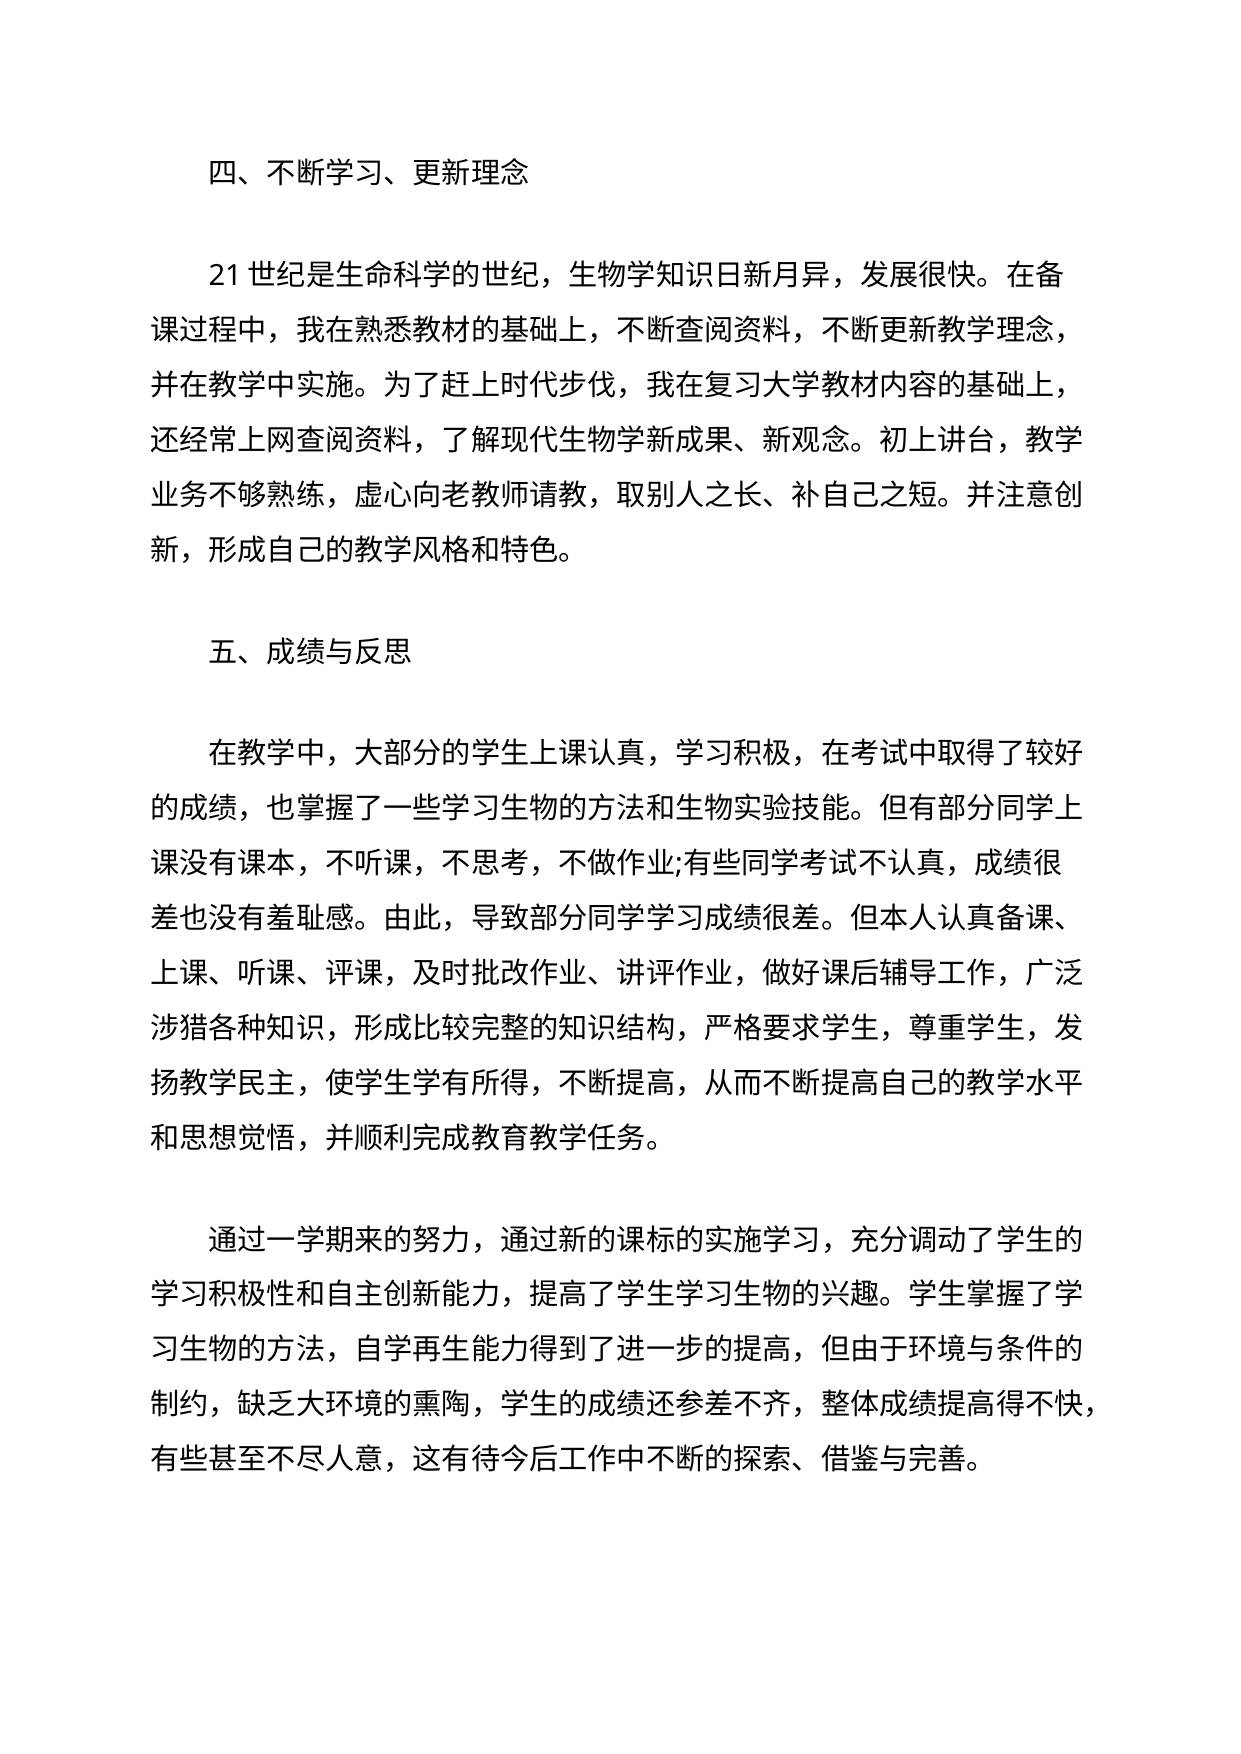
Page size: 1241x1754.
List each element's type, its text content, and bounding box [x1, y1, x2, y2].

text 21世纪是生命科学的世纪，生物学知识日新月异，发展很快。在备课过程中，我在熟悉教材的基础上，不断查阅资料，不断更新教学理念，并在教学中实施。为了赶上时代步伐，我在复习大学教材内容的基础上，还经常上网查阅资料，了解现代生物学新成果、新观念。初上讲台，教学业务不够熟练，虚心向老教师请教，取别人之长、补自己之短。并注意创新，形成自己的教学风格和特色。 [150, 252, 1090, 569]
text 通过一学期来的努力，通过新的课标的实施学习，充分调动了学生的学习积极性和自主创新能力，提高了学生学习生物的兴趣。学生掌握了学习生物的方法，自学再生能力得到了进一步的提高，但由于环境与条件的制约，缺乏大环境的熏陶，学生的成绩还参差不齐，整体成绩提高得不快，有些甚至不尽人意，这有待今后工作中不断的探索、借鉴与完善。 [150, 1216, 1090, 1478]
text 四、不断学习、更新理念 [150, 150, 1090, 192]
text 五、成绩与反思 [150, 628, 1090, 670]
text 在教学中，大部分的学生上课认真，学习积极，在考试中取得了较好的成绩，也掌握了一些学习生物的方法和生物实验技能。但有部分同学上课没有课本，不听课，不思考，不做作业;有些同学考试不认真，成绩很差也没有羞耻感。由此，导致部分同学学习成绩很差。但本人认真备课、上课、听课、评课，及时批改作业、讲评作业，做好课后辅导工作，广泛涉猎各种知识，形成比较完整的知识结构，严格要求学生，尊重学生，发扬教学民主，使学生学有所得，不断提高，从而不断提高自己的教学水平和思想觉悟，并顺利完成教育教学任务。 [150, 730, 1090, 1157]
